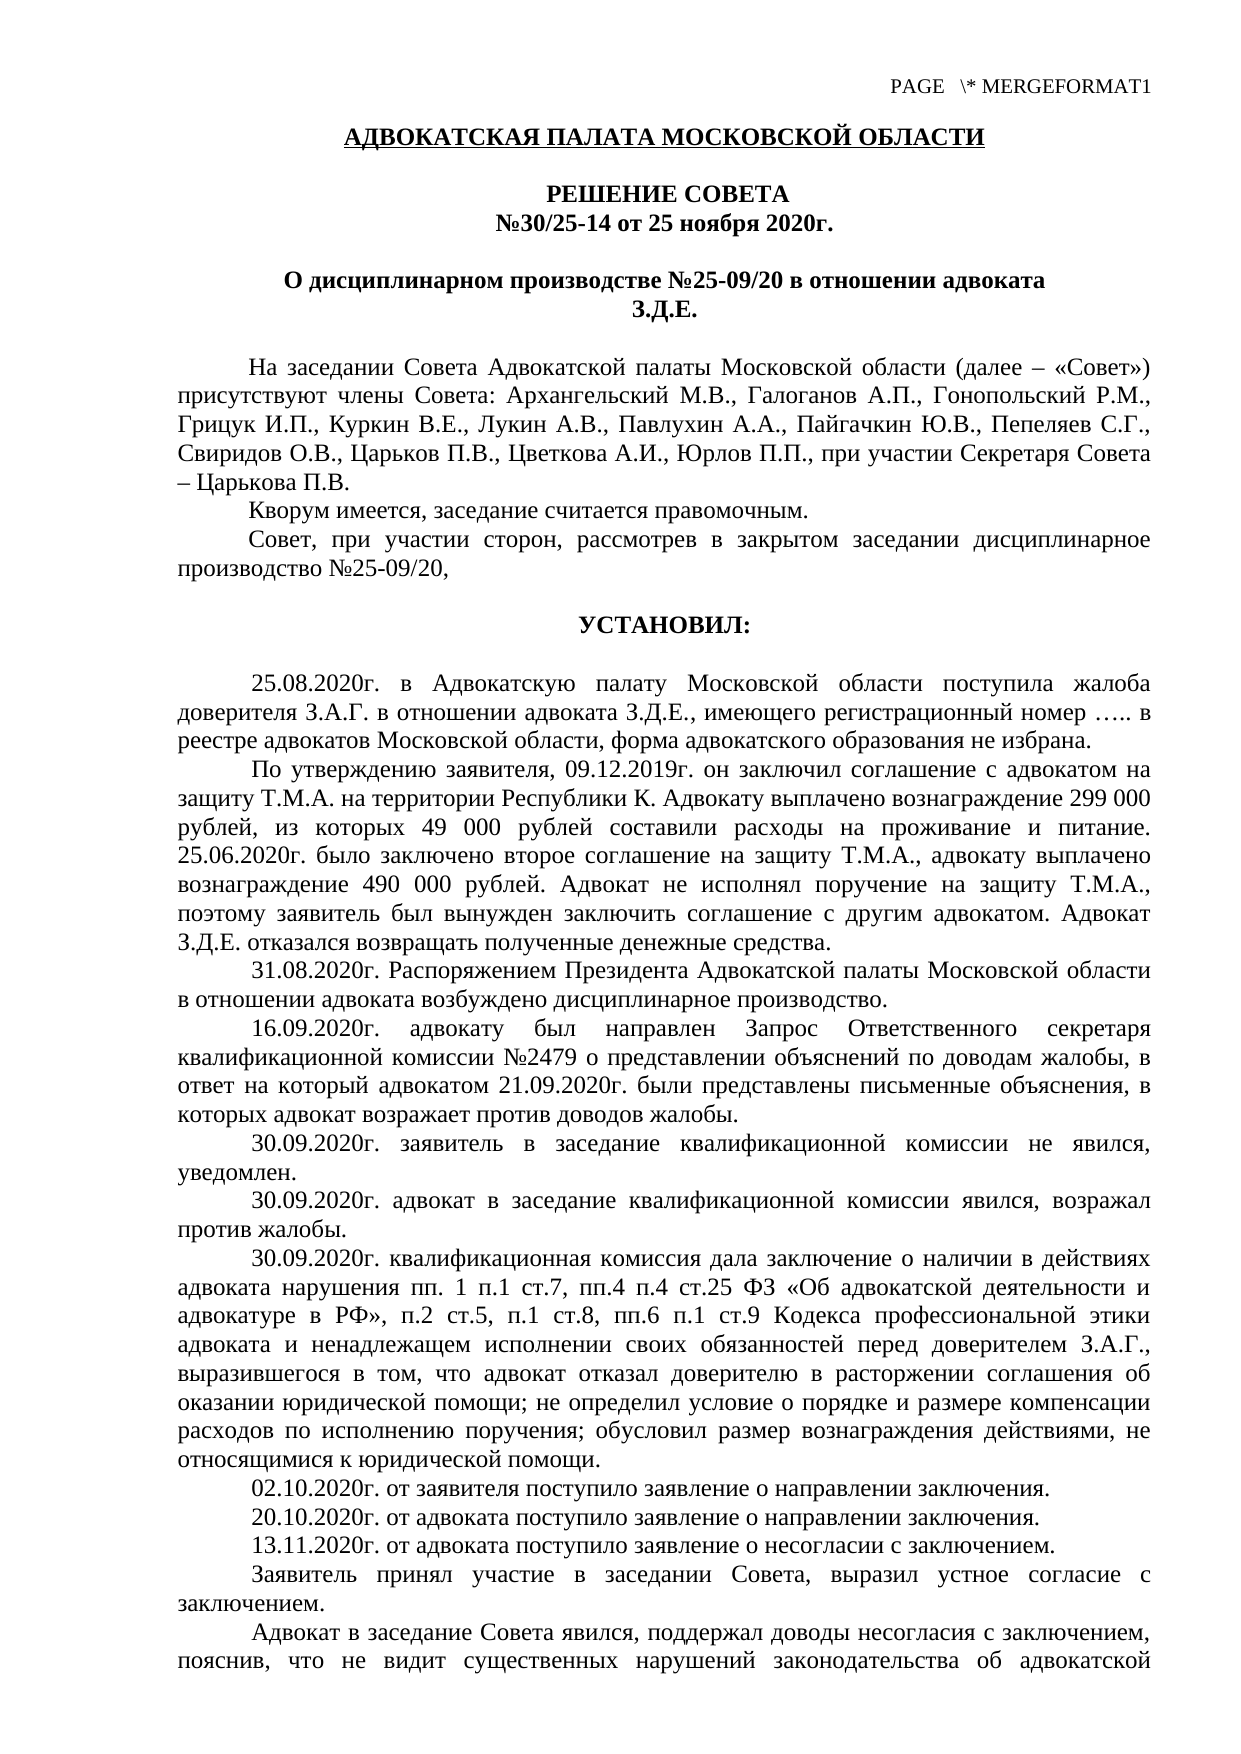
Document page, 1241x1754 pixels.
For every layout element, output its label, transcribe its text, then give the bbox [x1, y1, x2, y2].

text Заявитель принял участие в заседании Совета, выразил устное согласие с заключением. [177, 1559, 1152, 1617]
text На заседании Совета Адвокатской палаты Московской области (далее – «Совет») присутствуют члены Совета: Архангельский М.В., Галоганов А.П., Гонопольский Р.М., Грицук И.П., Куркин В.Е., Лукин А.В., Павлухин А.А., Пайгачкин Ю.В., Пепеляев С.Г., Свиридов О.В., Царьков П.В., Цветкова А.И., Юрлов П.П., при участии Секретаря Совета – Царькова П.В. [177, 352, 1152, 496]
text 20.10.2020г. от адвоката поступило заявление о направлении заключения. [177, 1502, 1152, 1531]
text З.Д.Е. [177, 294, 1152, 323]
text 31.08.2020г. Распоряжением Президента Адвокатской палаты Московской области в отношении адвоката возбуждено дисциплинарное производство. [177, 956, 1152, 1013]
text №30/25-14 от 25 ноября 2020г. [177, 208, 1152, 237]
text Кворум имеется, заседание считается правомочным. [177, 496, 1152, 524]
text Совет, при участии сторон, рассмотрев в закрытом заседании дисциплинарное производство №25-09/20, [177, 524, 1152, 582]
text 30.09.2020г. адвокат в заседание квалификационной комиссии явился, возражал против жалобы. [177, 1186, 1152, 1243]
text 13.11.2020г. от адвоката поступило заявление о несогласии с заключением. [177, 1531, 1152, 1559]
text 02.10.2020г. от заявителя поступило заявление о направлении заключения. [177, 1473, 1152, 1502]
text 30.09.2020г. квалификационная комиссия дала заключение о наличии в действиях адвоката нарушения пп. 1 п.1 ст.7, пп.4 п.4 ст.25 ФЗ «Об адвокатской деятельности и адвокатуре в РФ», п.2 ст.5, п.1 ст.8, пп.6 п.1 ст.9 Кодекса профессиональной этики адвоката и ненадлежащем исполнении своих обязанностей перед доверителем З.А.Г., выразившегося в том, что адвокат отказал доверителю в расторжении соглашения об оказании юридической помощи; не определил условие о порядке и размере компенсации расходов по исполнению поручения; обусловил размер вознаграждения действиями, не относящимися к юридической помощи. [177, 1243, 1152, 1473]
text 16.09.2020г. адвокату был направлен Запрос Ответственного секретаря квалификационной комиссии №2479 о представлении объяснений по доводам жалобы, в ответ на который адвокатом 21.09.2020г. были представлены письменные объяснения, в которых адвокат возражает против доводов жалобы. [177, 1013, 1152, 1128]
text 25.08.2020г. в Адвокатскую палату Московской области поступила жалоба доверителя З.А.Г. в отношении адвоката З.Д.Е., имеющего регистрационный номер ….. в реестре адвокатов Московской области, форма адвокатского образования не избрана. [177, 668, 1152, 754]
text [177, 1617, 1152, 1674]
text УСТАНОВИЛ: [177, 611, 1152, 639]
text По утверждению заявителя, 09.12.2019г. он заключил соглашение с адвокатом на защиту Т.М.А. на территории Республики К. Адвокату выплачено вознаграждение 299 000 рублей, из которых 49 000 рублей составили расходы на проживание и питание. 25.06.2020г. было заключено второе соглашение на защиту Т.М.А., адвокату выплачено вознаграждение 490 000 рублей. Адвокат не исполнял поручение на защиту Т.М.А., поэтому заявитель был вынужден заключить соглашение с другим адвокатом. Адвокат З.Д.Е. отказался возвращать полученные денежные средства. [177, 754, 1152, 956]
text 30.09.2020г. заявитель в заседание квалификационной комиссии не явился, уведомлен. [177, 1128, 1152, 1186]
text Решение СОВЕТА [472, 179, 1152, 208]
text адвокатская палата московской области [177, 122, 1152, 151]
text О дисциплинарном производстве №25-09/20 в отношении адвоката [177, 266, 1152, 294]
